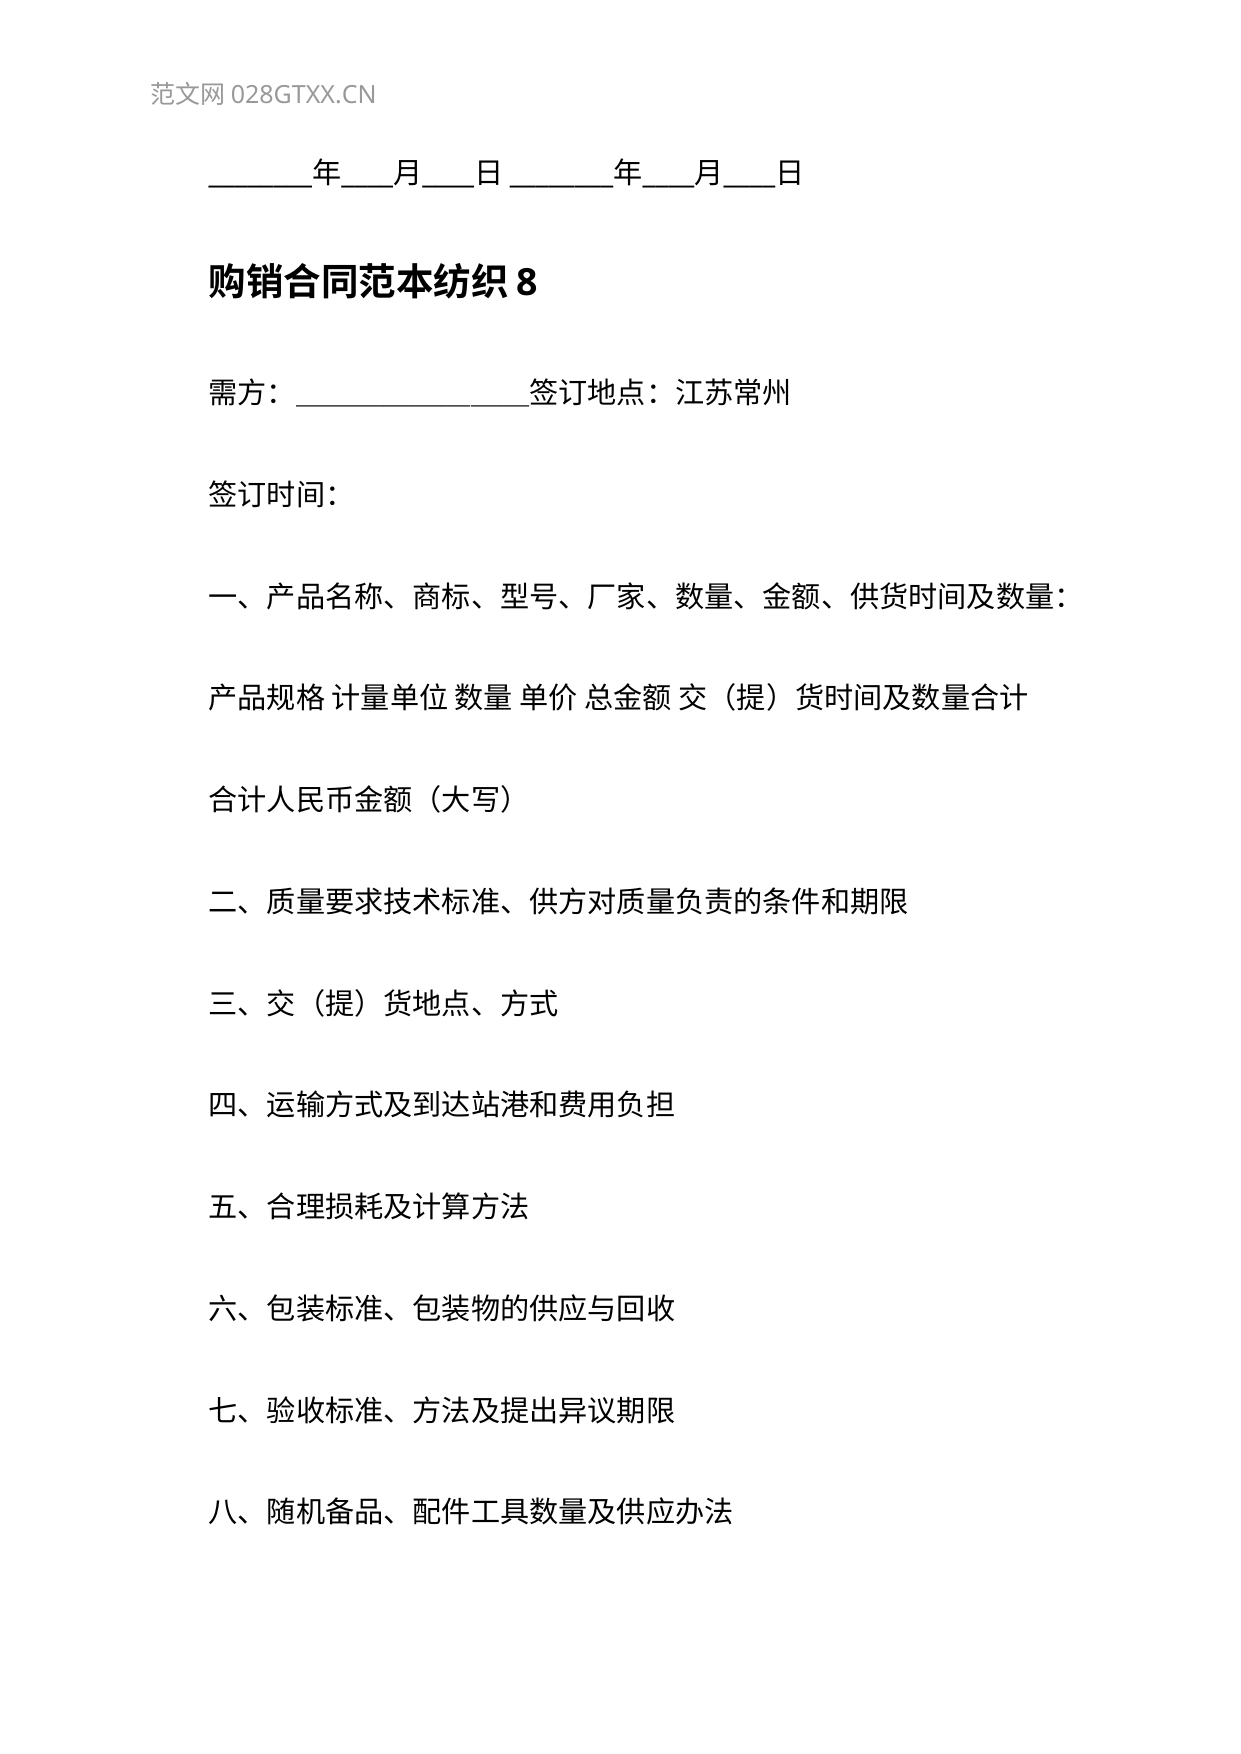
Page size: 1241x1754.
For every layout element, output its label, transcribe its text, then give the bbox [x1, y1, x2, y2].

text 合计人民币金额（大写） [150, 777, 1090, 819]
text 需方：＿＿＿＿＿＿＿＿签订地点：江苏常州 [150, 369, 1090, 412]
text 七、验收标准、方法及提出异议期限 [150, 1387, 1090, 1429]
text 产品规格 计量单位 数量 单价 总金额 交（提）货时间及数量合计 [150, 675, 1090, 717]
text 购销合同范本纺织8 [150, 252, 1090, 306]
text 四、运输方式及到达站港和费用负担 [150, 1082, 1090, 1124]
text 一、产品名称、商标、型号、厂家、数量、金额、供货时间及数量： [150, 573, 1090, 615]
text 三、交（提）货地点、方式 [150, 980, 1090, 1022]
text 五、合理损耗及计算方法 [150, 1184, 1090, 1226]
text 八、随机备品、配件工具数量及供应办法 [150, 1489, 1090, 1531]
text 六、包装标准、包装物的供应与回收 [150, 1286, 1090, 1328]
text ________年____月____日 ________年____月____日 [150, 150, 1090, 192]
text 签订时间： [150, 471, 1090, 514]
text 二、质量要求技术标准、供方对质量负责的条件和期限 [150, 878, 1090, 921]
